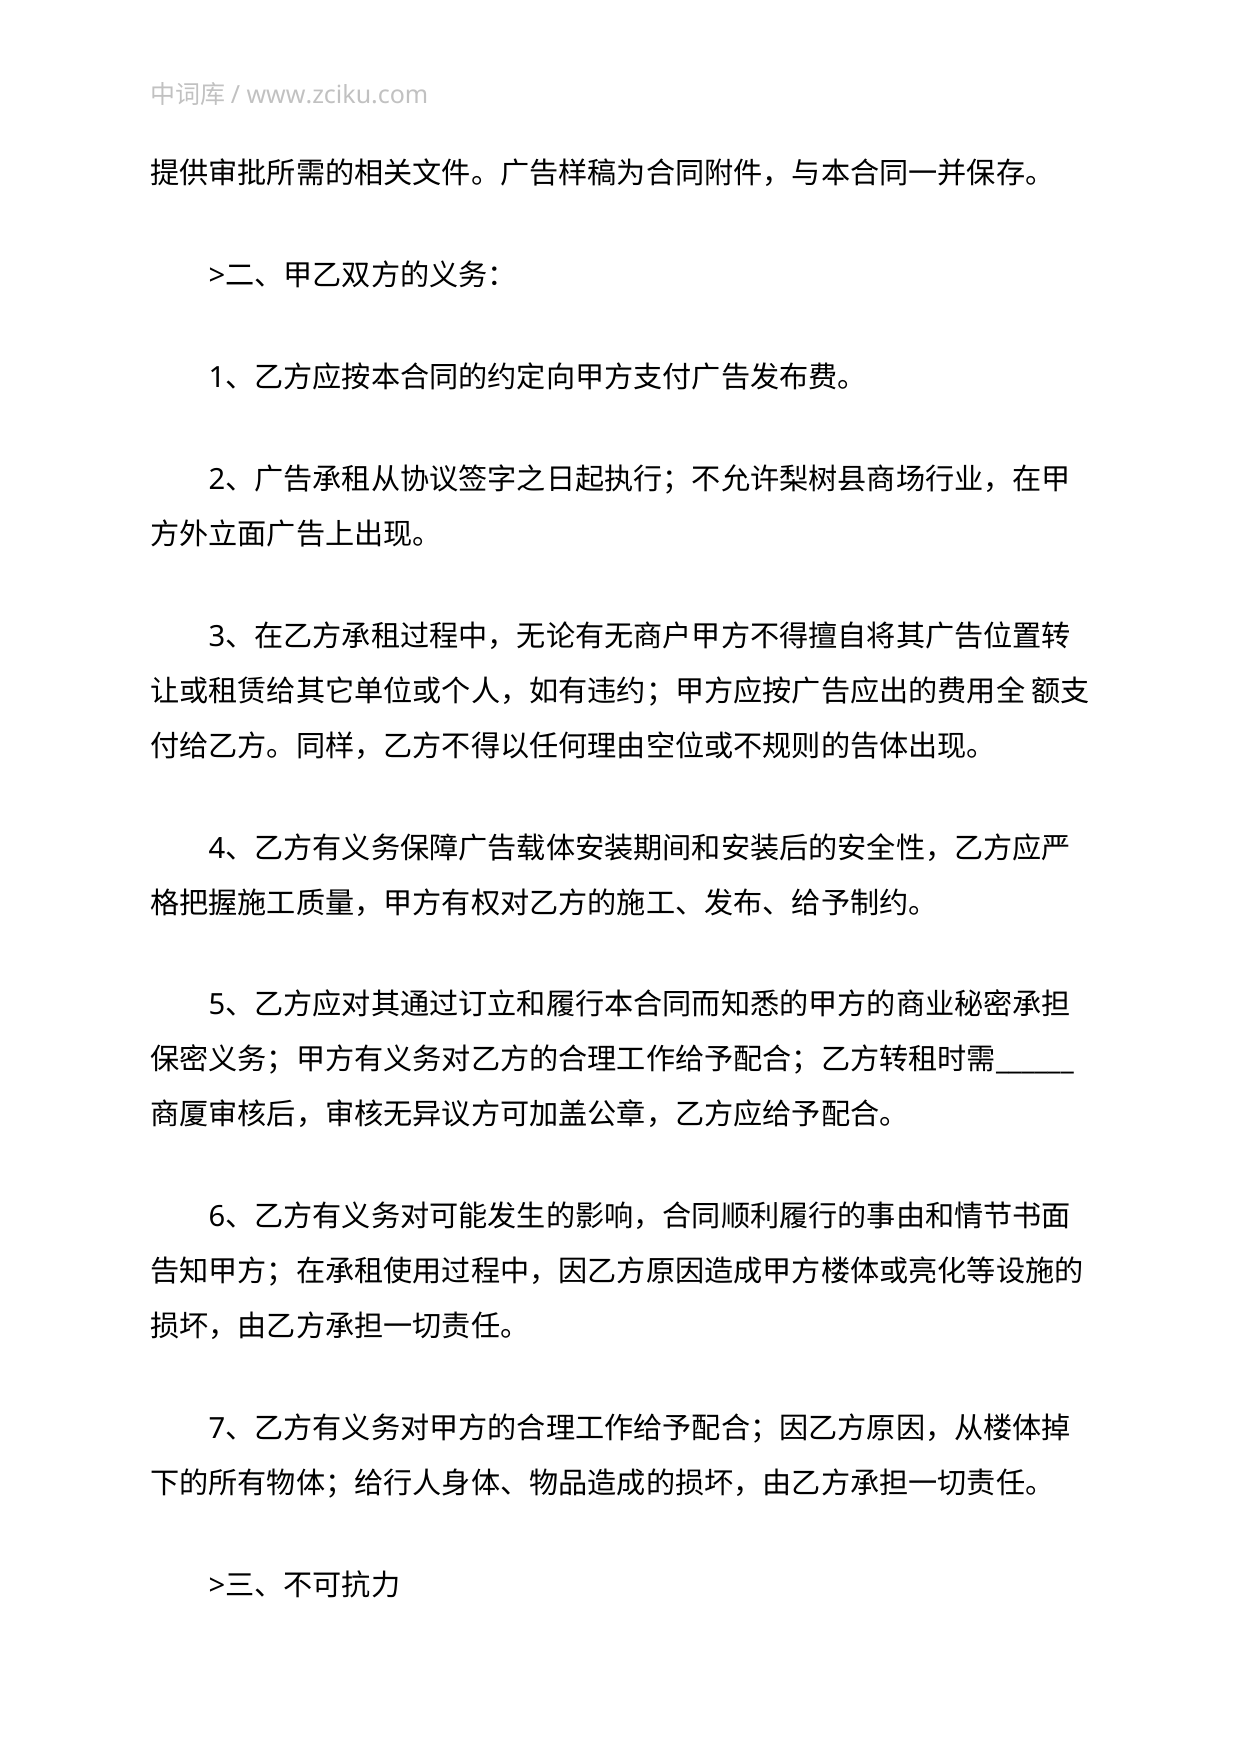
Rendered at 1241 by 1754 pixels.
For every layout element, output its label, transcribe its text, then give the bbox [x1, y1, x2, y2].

text >三、不可抗力 [150, 1561, 1090, 1603]
text 5、乙方应对其通过订立和履行本合同而知悉的甲方的商业秘密承担保密义务；甲方有义务对乙方的合理工作给予配合；乙方转租时需______商厦审核后，审核无异议方可加盖公章，乙方应给予配合。 [150, 981, 1090, 1133]
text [150, 150, 1090, 192]
text 7、乙方有义务对甲方的合理工作给予配合；因乙方原因，从楼体掉下的所有物体；给行人身体、物品造成的损坏，由乙方承担一切责任。 [150, 1404, 1090, 1502]
text 1、乙方应按本合同的约定向甲方支付广告发布费。 [150, 354, 1090, 396]
text 6、乙方有义务对可能发生的影响，合同顺利履行的事由和情节书面告知甲方；在承租使用过程中，因乙方原因造成甲方楼体或亮化等设施的损坏，由乙方承担一切责任。 [150, 1193, 1090, 1345]
text 3、在乙方承租过程中，无论有无商户甲方不得擅自将其广告位置转让或租赁给其它单位或个人，如有违约；甲方应按广告应出的费用全 额支付给乙方。同样，乙方不得以任何理由空位或不规则的告体出现。 [150, 612, 1090, 765]
text 4、乙方有义务保障广告载体安装期间和安装后的安全性，乙方应严格把握施工质量，甲方有权对乙方的施工、发布、给予制约。 [150, 824, 1090, 921]
text >二、甲乙双方的义务： [150, 252, 1090, 294]
text 2、广告承租从协议签字之日起执行；不允许梨树县商场行业，在甲方外立面广告上出现。 [150, 456, 1090, 553]
